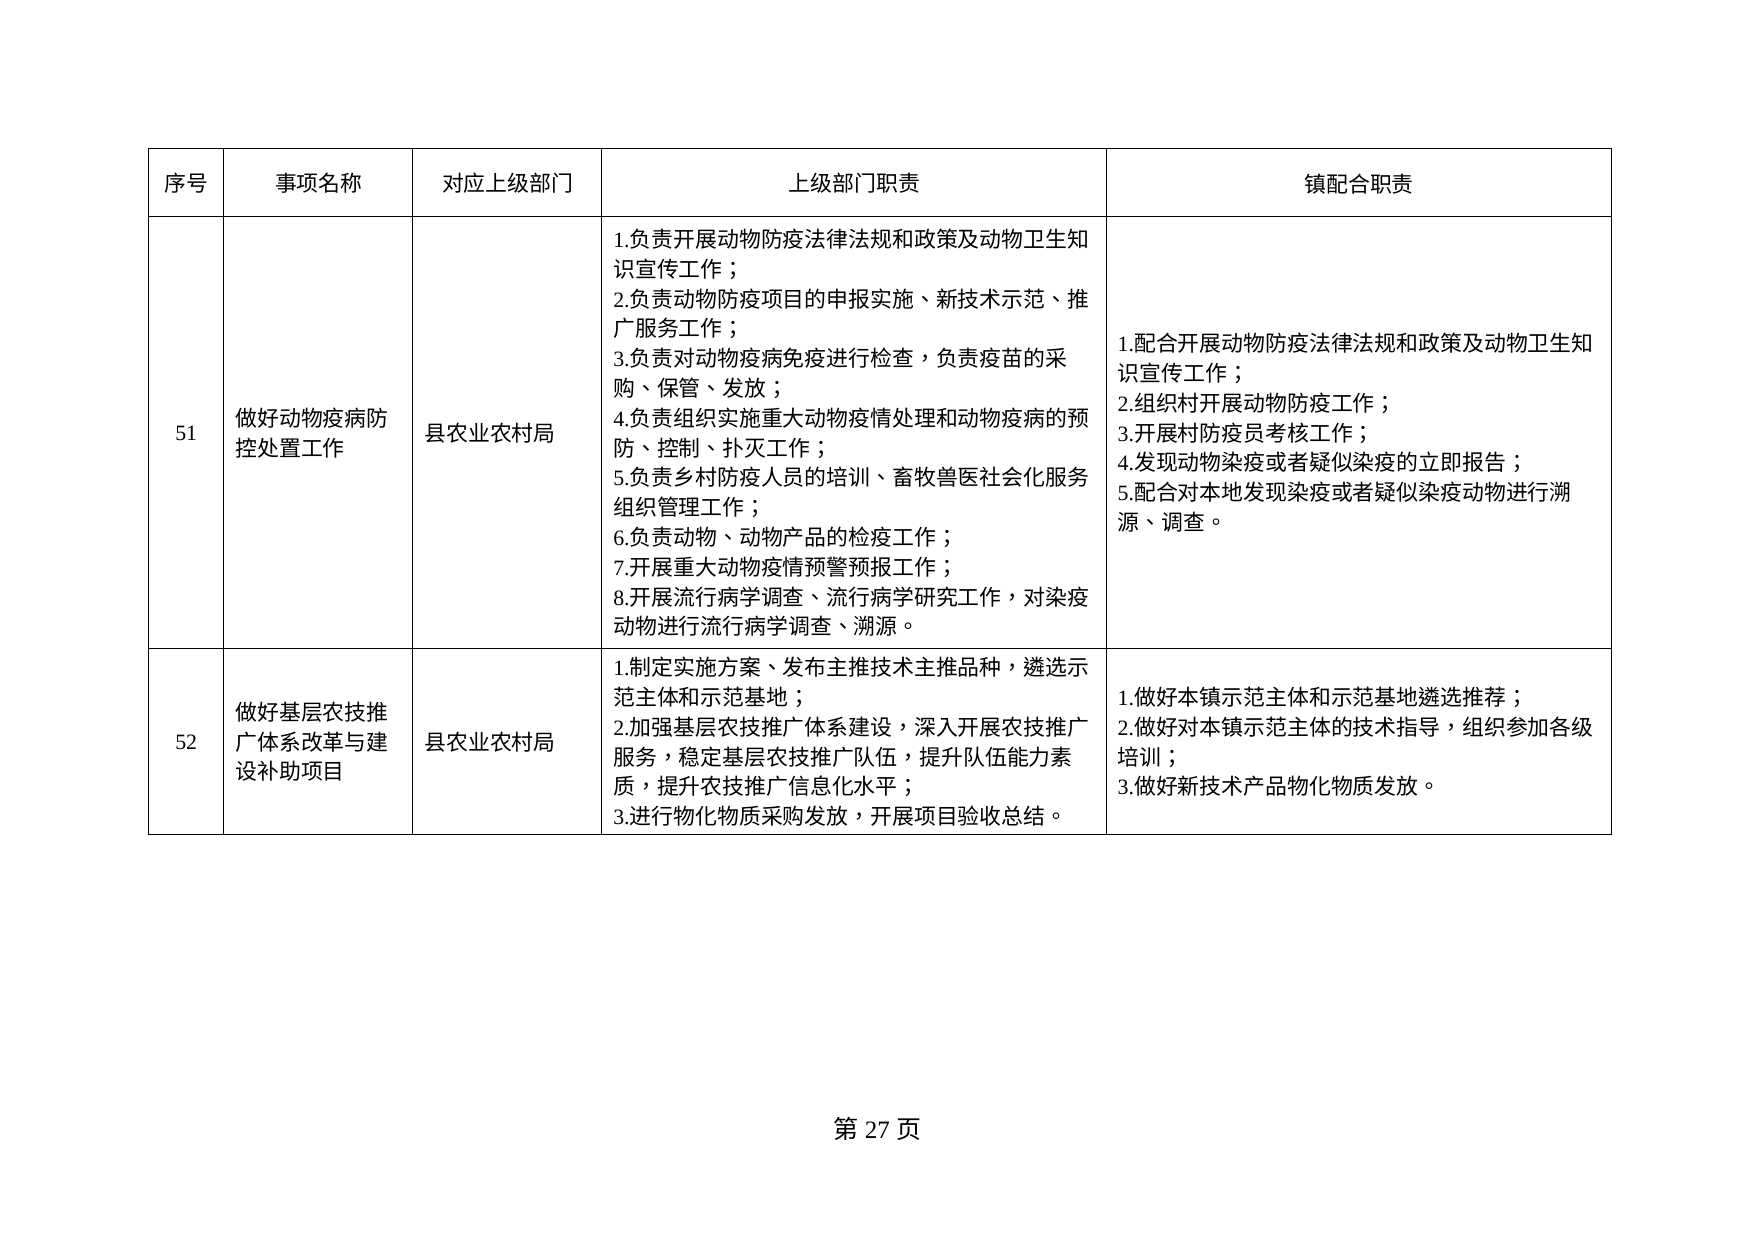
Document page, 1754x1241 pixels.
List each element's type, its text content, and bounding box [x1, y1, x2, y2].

table_cell 51 [149, 217, 223, 648]
table_cell 1.制定实施方案、发布主推技术主推品种，遴选示范主体和示范基地； 2.加强基层农技推广体系建设，深入开展农技推广服务，稳定基层农技推广队伍，提升队伍能力素质，提升农技推广信息化水平； 3.进行物化物质采购发放，开展项目验收总结。 [602, 649, 1106, 834]
table_cell 1.负责开展动物防疫法律法规和政策及动物卫生知识宣传工作； 2.负责动物防疫项目的申报实施、新技术示范、推广服务工作； 3.负责对动物疫病免疫进行检查，负责疫苗的采购、保管、发放； 4.负责组织实施重大动物疫情处理和动物疫病的预防、控制、扑灭工作； 5.负责乡村防疫人员的培训、畜牧兽医社会化服务组织管理工作； 6.负责动物、动物产品的检疫工作； 7.开展重大动物疫情预警预报工作； 8.开展流行病学调查、流行病学研究工作，对染疫动物进行流行病学调查、溯源。 [602, 217, 1106, 648]
table_cell 做好基层农技推广体系改革与建设补助项目 [224, 649, 412, 834]
table_header 序号 [149, 149, 223, 216]
table_cell 1.配合开展动物防疫法律法规和政策及动物卫生知识宣传工作； 2.组织村开展动物防疫工作； 3.开展村防疫员考核工作； 4.发现动物染疫或者疑似染疫的立即报告； 5.配合对本地发现染疫或者疑似染疫动物进行溯源、调查。 [1107, 217, 1611, 648]
table_cell 52 [149, 649, 223, 834]
table_header 镇配合职责 [1107, 149, 1611, 216]
table_cell 1.做好本镇示范主体和示范基地遴选推荐； 2.做好对本镇示范主体的技术指导，组织参加各级培训； 3.做好新技术产品物化物质发放。 [1107, 649, 1611, 834]
table_cell 县农业农村局 [413, 217, 601, 648]
table_header 对应上级部门 [413, 149, 601, 216]
table_cell 做好动物疫病防控处置工作 [224, 217, 412, 648]
table_header 事项名称 [224, 149, 412, 216]
table_header 上级部门职责 [602, 149, 1106, 216]
table_cell 县农业农村局 [413, 649, 601, 834]
